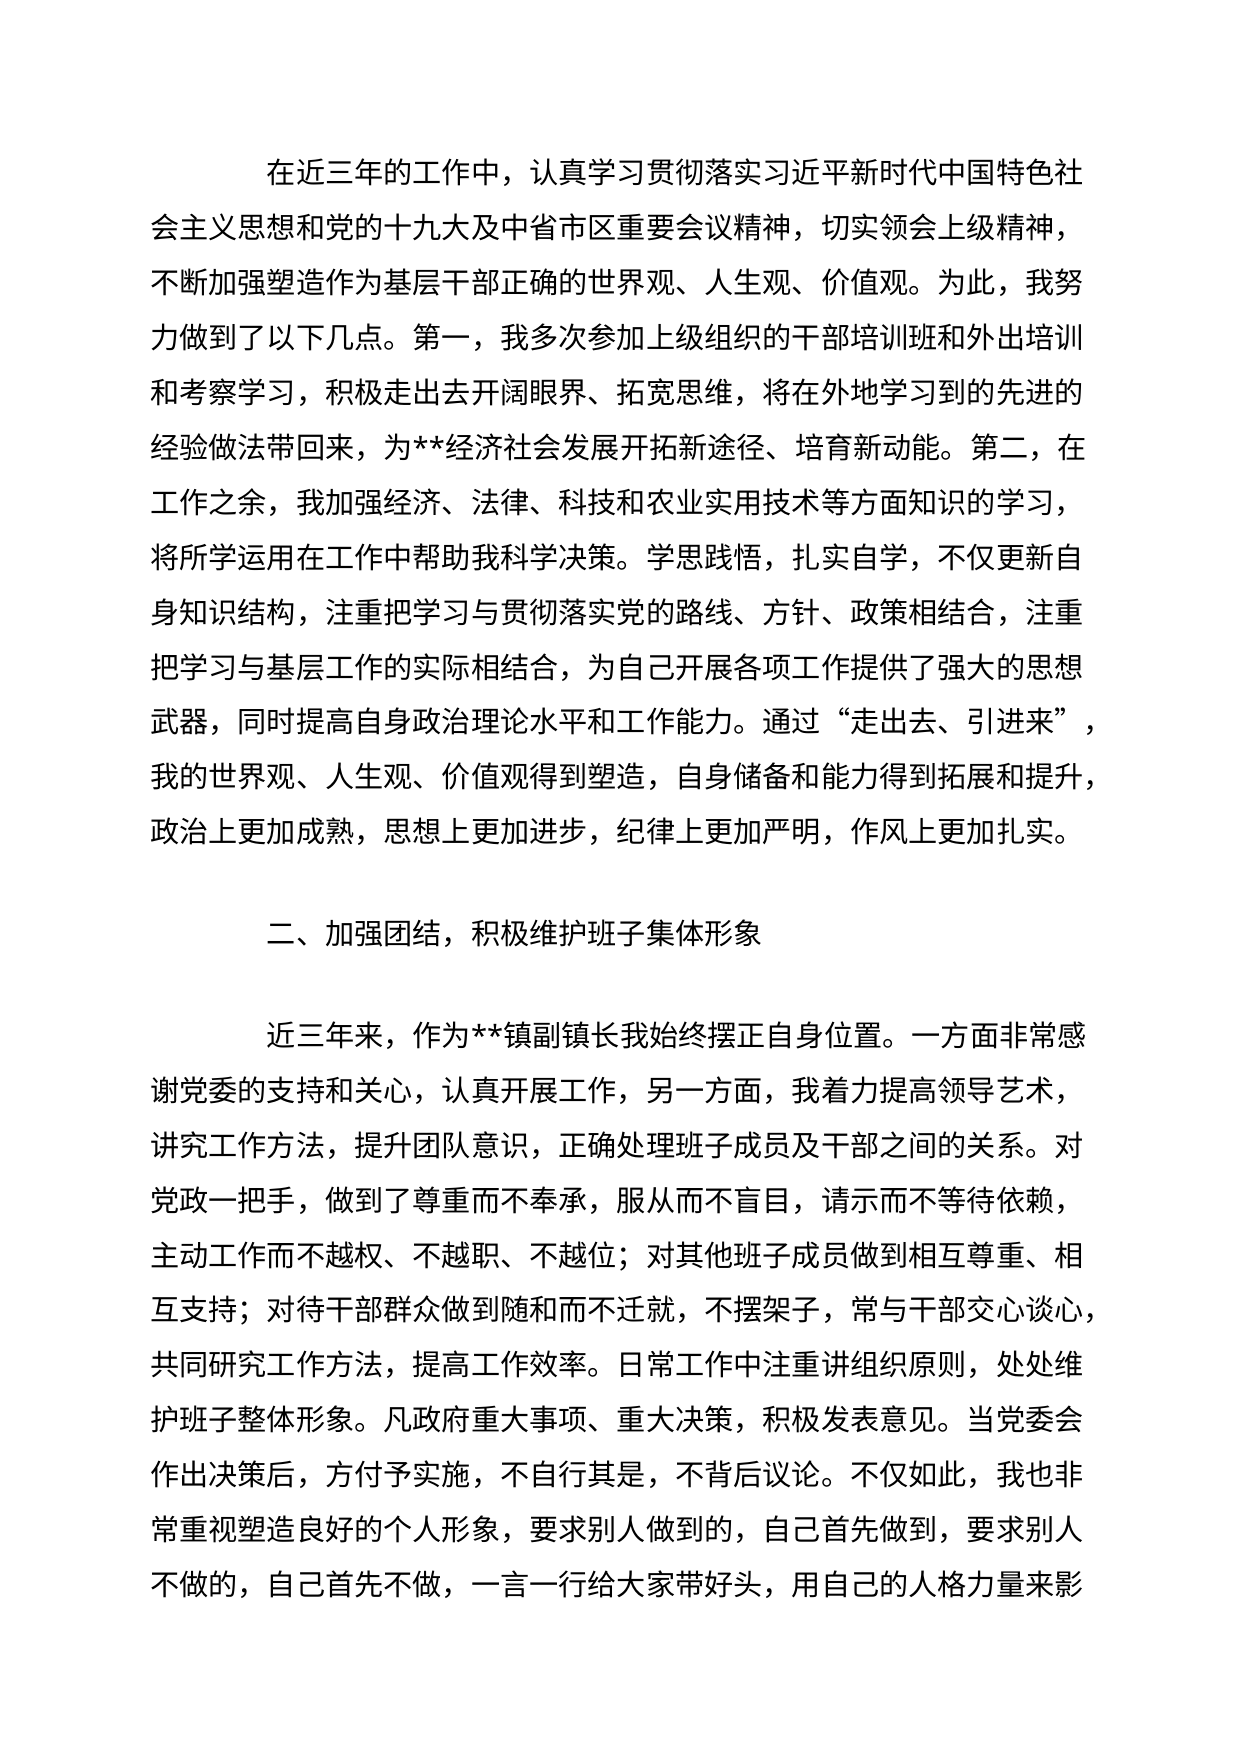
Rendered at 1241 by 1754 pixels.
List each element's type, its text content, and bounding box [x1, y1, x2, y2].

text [150, 1012, 1090, 1604]
text 在近三年的工作中，认真学习贯彻落实习近平新时代中国特色社会主义思想和党的十九大及中省市区重要会议精神，切实领会上级精神，不断加强塑造作为基层干部正确的世界观、人生观、价值观。为此，我努力做到了以下几点。第一，我多次参加上级组织的干部培训班和外出培训和考察学习，积极走出去开阔眼界、拓宽思维，将在外地学习到的先进的经验做法带回来，为**经济社会发展开拓新途径、培育新动能。第二，在工作之余，我加强经济、法律、科技和农业实用技术等方面知识的学习，将所学运用在工作中帮助我科学决策。学思践悟，扎实自学，不仅更新自身知识结构，注重把学习与贯彻落实党的路线、方针、政策相结合，注重把学习与基层工作的实际相结合，为自己开展各项工作提供了强大的思想武器，同时提高自身政治理论水平和工作能力。通过“走出去、引进来”，我的世界观、人生观、价值观得到塑造，自身储备和能力得到拓展和提升，政治上更加成熟，思想上更加进步，纪律上更加严明，作风上更加扎实。 [150, 150, 1090, 851]
text 二、加强团结，积极维护班子集体形象 [150, 911, 1090, 953]
